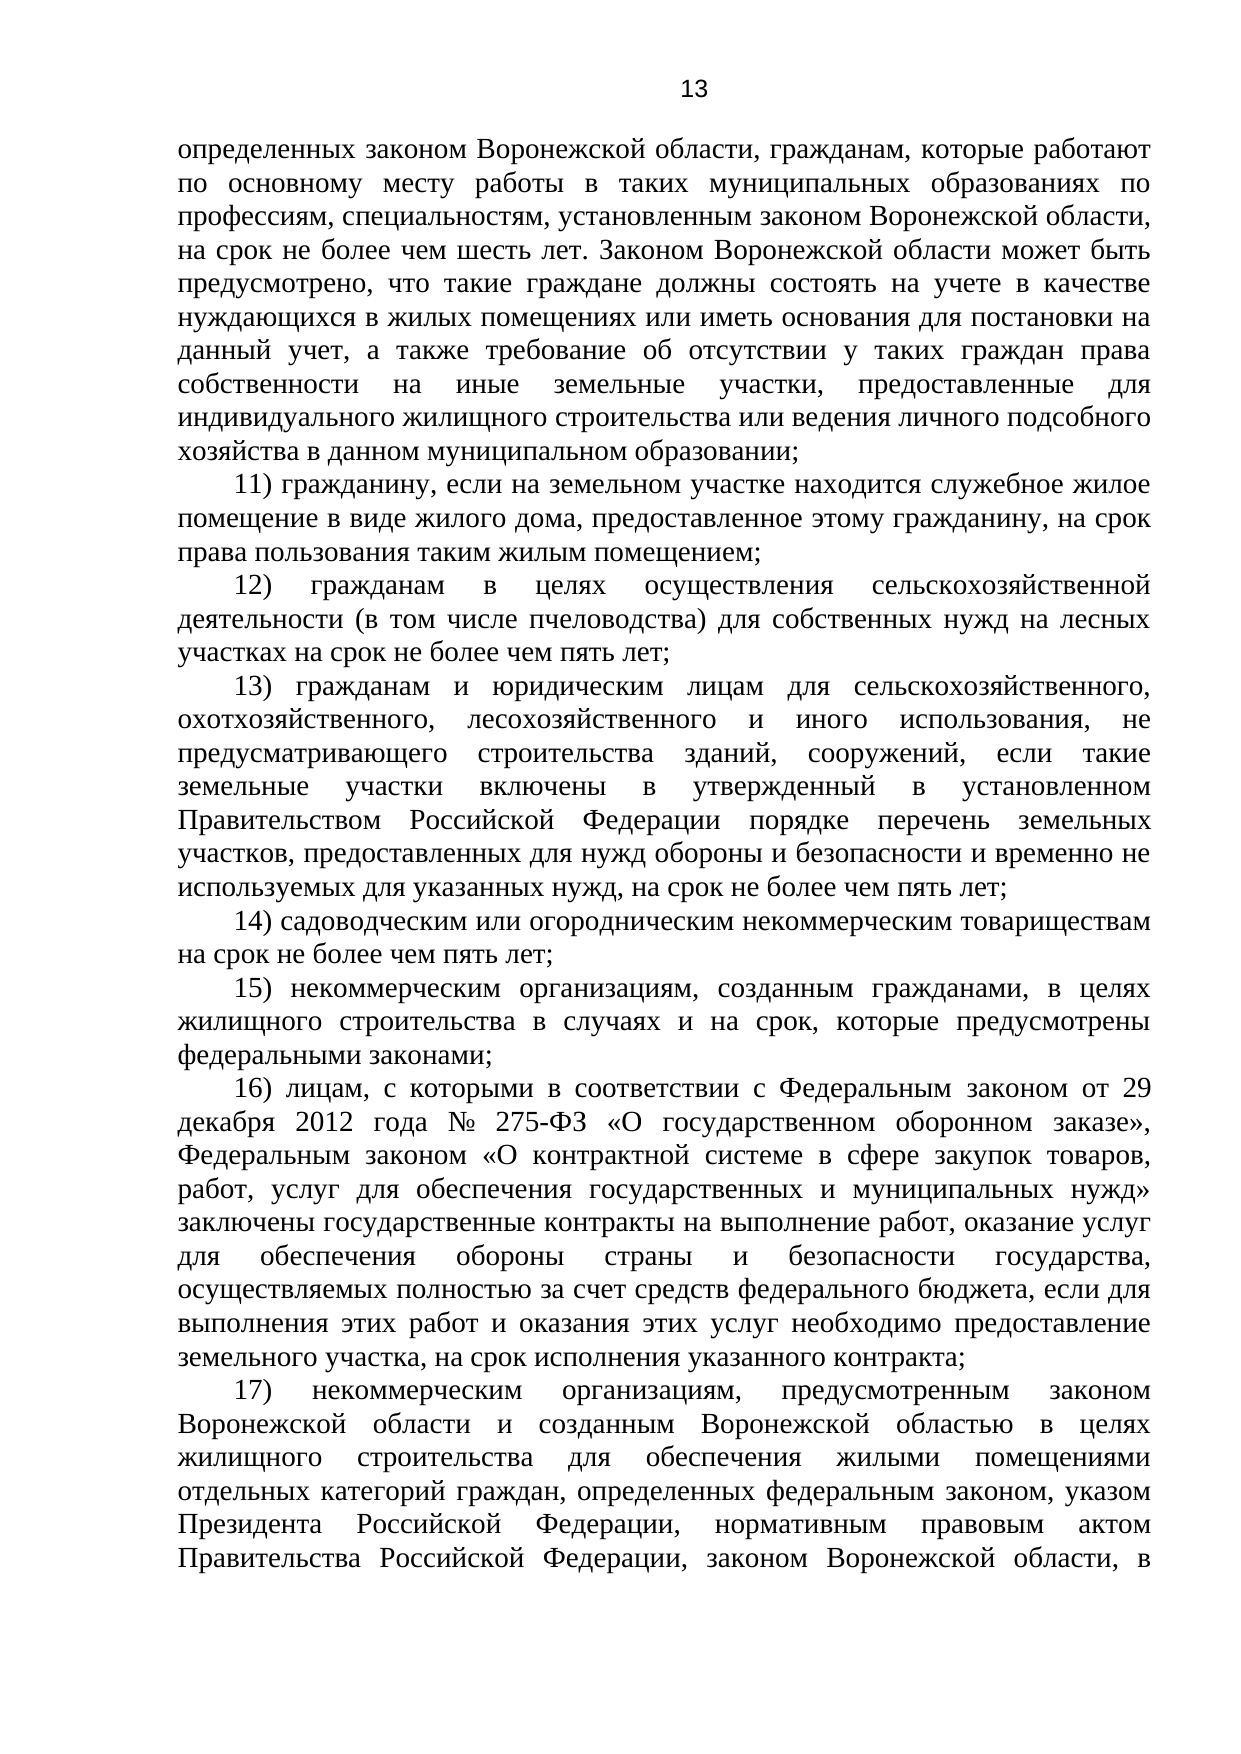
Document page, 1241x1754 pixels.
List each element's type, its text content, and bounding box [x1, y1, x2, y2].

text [177, 131, 1152, 467]
text 15) некоммерческим организациям, созданным гражданами, в целях жилищного строительства в случаях и на срок, которые предусмотрены федеральными законами; [177, 970, 1152, 1070]
text 11) гражданину, если на земельном участке находится служебное жилое помещение в виде жилого дома, предоставленное этому гражданину, на срок права пользования таким жилым помещением; [177, 467, 1152, 567]
text 16) лицам, с которыми в соответствии с Федеральным законом от 29 декабря 2012 года № 275-ФЗ «О государственном оборонном заказе», Федеральным законом «О контрактной системе в сфере закупок товаров, работ, услуг для обеспечения государственных и муниципальных нужд» заключены государственные контракты на выполнение работ, оказание услуг для обеспечения обороны страны и безопасности государства, осуществляемых полностью за счет средств федерального бюджета, если для выполнения этих работ и оказания этих услуг необходимо предоставление земельного участка, на срок исполнения указанного контракта; [177, 1070, 1152, 1372]
text 14) садоводческим или огородническим некоммерческим товариществам на срок не более чем пять лет; [177, 903, 1152, 970]
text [177, 1372, 1152, 1573]
text 12) гражданам в целях осуществления сельскохозяйственной деятельности (в том числе пчеловодства) для собственных нужд на лесных участках на срок не более чем пять лет; [177, 567, 1152, 668]
text 13) гражданам и юридическим лицам для сельскохозяйственного, охотхозяйственного, лесохозяйственного и иного использования, не предусматривающего строительства зданий, сооружений, если такие земельные участки включены в утвержденный в установленном Правительством Российской Федерации порядке перечень земельных участков, предоставленных для нужд обороны и безопасности и временно не используемых для указанных нужд, на срок не более чем пять лет; [177, 668, 1152, 903]
